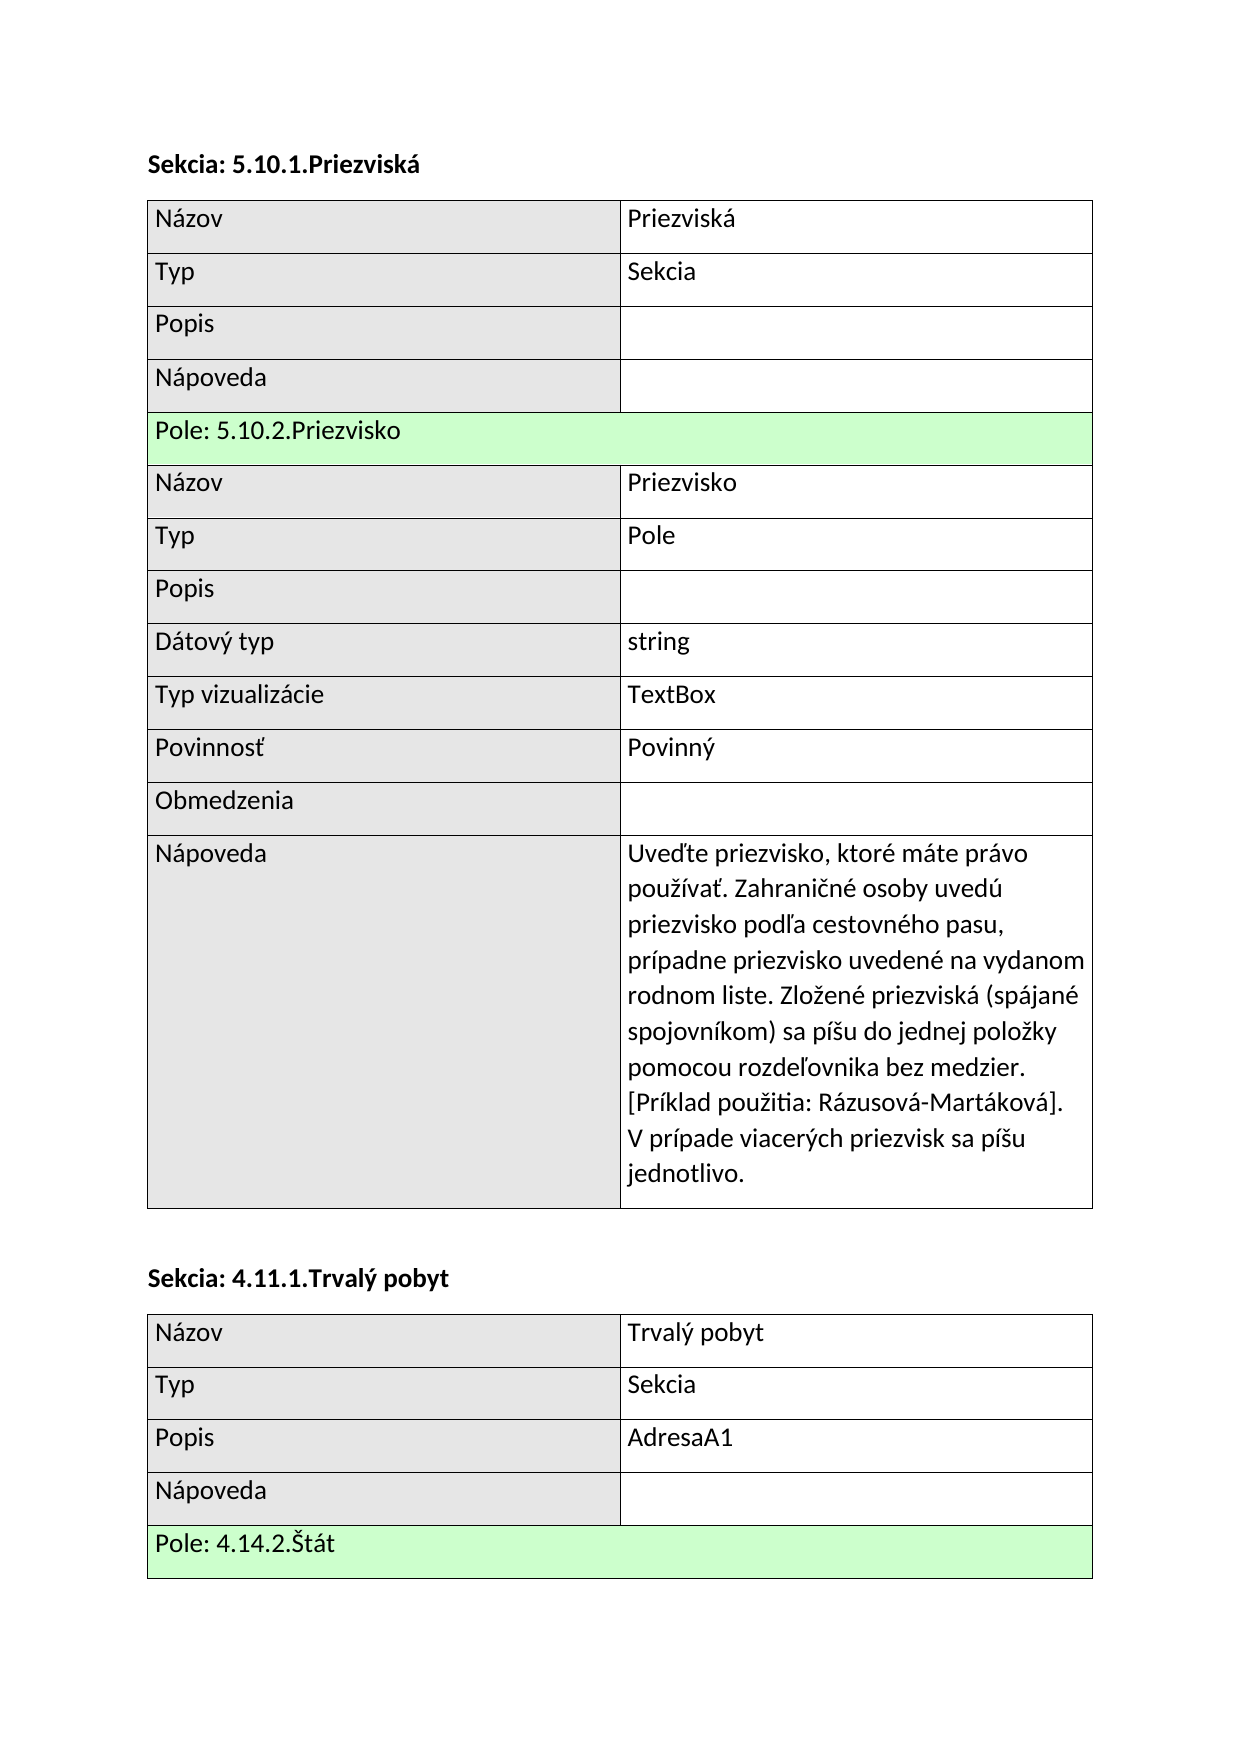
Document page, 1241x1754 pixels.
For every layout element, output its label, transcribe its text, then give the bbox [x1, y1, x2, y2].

table_cell Typ [148, 1368, 620, 1419]
table_cell [621, 571, 1092, 623]
table_cell Pole: 4.14.2.Štát [148, 1526, 1092, 1578]
table_cell Pole: 5.10.2.Priezvisko [148, 413, 1092, 464]
table_cell Nápoveda [148, 1473, 620, 1525]
table_header Názov [148, 1315, 620, 1367]
table_cell Sekcia [621, 1368, 1092, 1419]
table_cell Obmedzenia [148, 783, 620, 835]
table_cell Popis [148, 1420, 620, 1472]
table_cell Dátový typ [148, 624, 620, 676]
table_cell [621, 360, 1092, 412]
table_cell Povinnosť [148, 730, 620, 782]
table_cell Sekcia [621, 254, 1092, 306]
table_cell [621, 1473, 1092, 1525]
table_cell Popis [148, 307, 620, 359]
table_cell AdresaA1 [621, 1420, 1092, 1472]
table_cell Nápoveda [148, 836, 620, 1208]
table_cell Povinný [621, 730, 1092, 782]
table_header Názov [148, 201, 620, 253]
table_cell string [621, 624, 1092, 676]
table_cell Typ [148, 519, 620, 570]
table_cell Typ [148, 254, 620, 306]
table_cell TextBox [621, 677, 1092, 729]
table_cell Nápoveda [148, 360, 620, 412]
table_cell Priezvisko [621, 466, 1092, 517]
table_header Trvalý pobyt [621, 1315, 1092, 1367]
table_header Priezviská [621, 201, 1092, 253]
text Sekcia: 4.11.1.Trvalý pobyt [148, 1261, 1093, 1294]
table_cell Názov [148, 466, 620, 517]
text Sekcia: 5.10.1.Priezviská [148, 148, 1093, 181]
table_cell [621, 783, 1092, 835]
table_cell Typ vizualizácie [148, 677, 620, 729]
table_cell [621, 307, 1092, 359]
table_cell Popis [148, 571, 620, 623]
table_cell Pole [621, 519, 1092, 570]
table_cell Uveďte priezvisko, ktoré máte právo používať. Zahraničné osoby uvedú priezvisko podľa cestovného pasu, prípadne priezvisko uvedené na vydanom rodnom liste. Zložené priezviská (spájané spojovníkom) sa píšu do jednej položky pomocou rozdeľovnika bez medzier. [Príklad použitia: Rázusová-Martáková]. V prípade viacerých priezvisk sa píšu jednotlivo. [621, 836, 1092, 1208]
